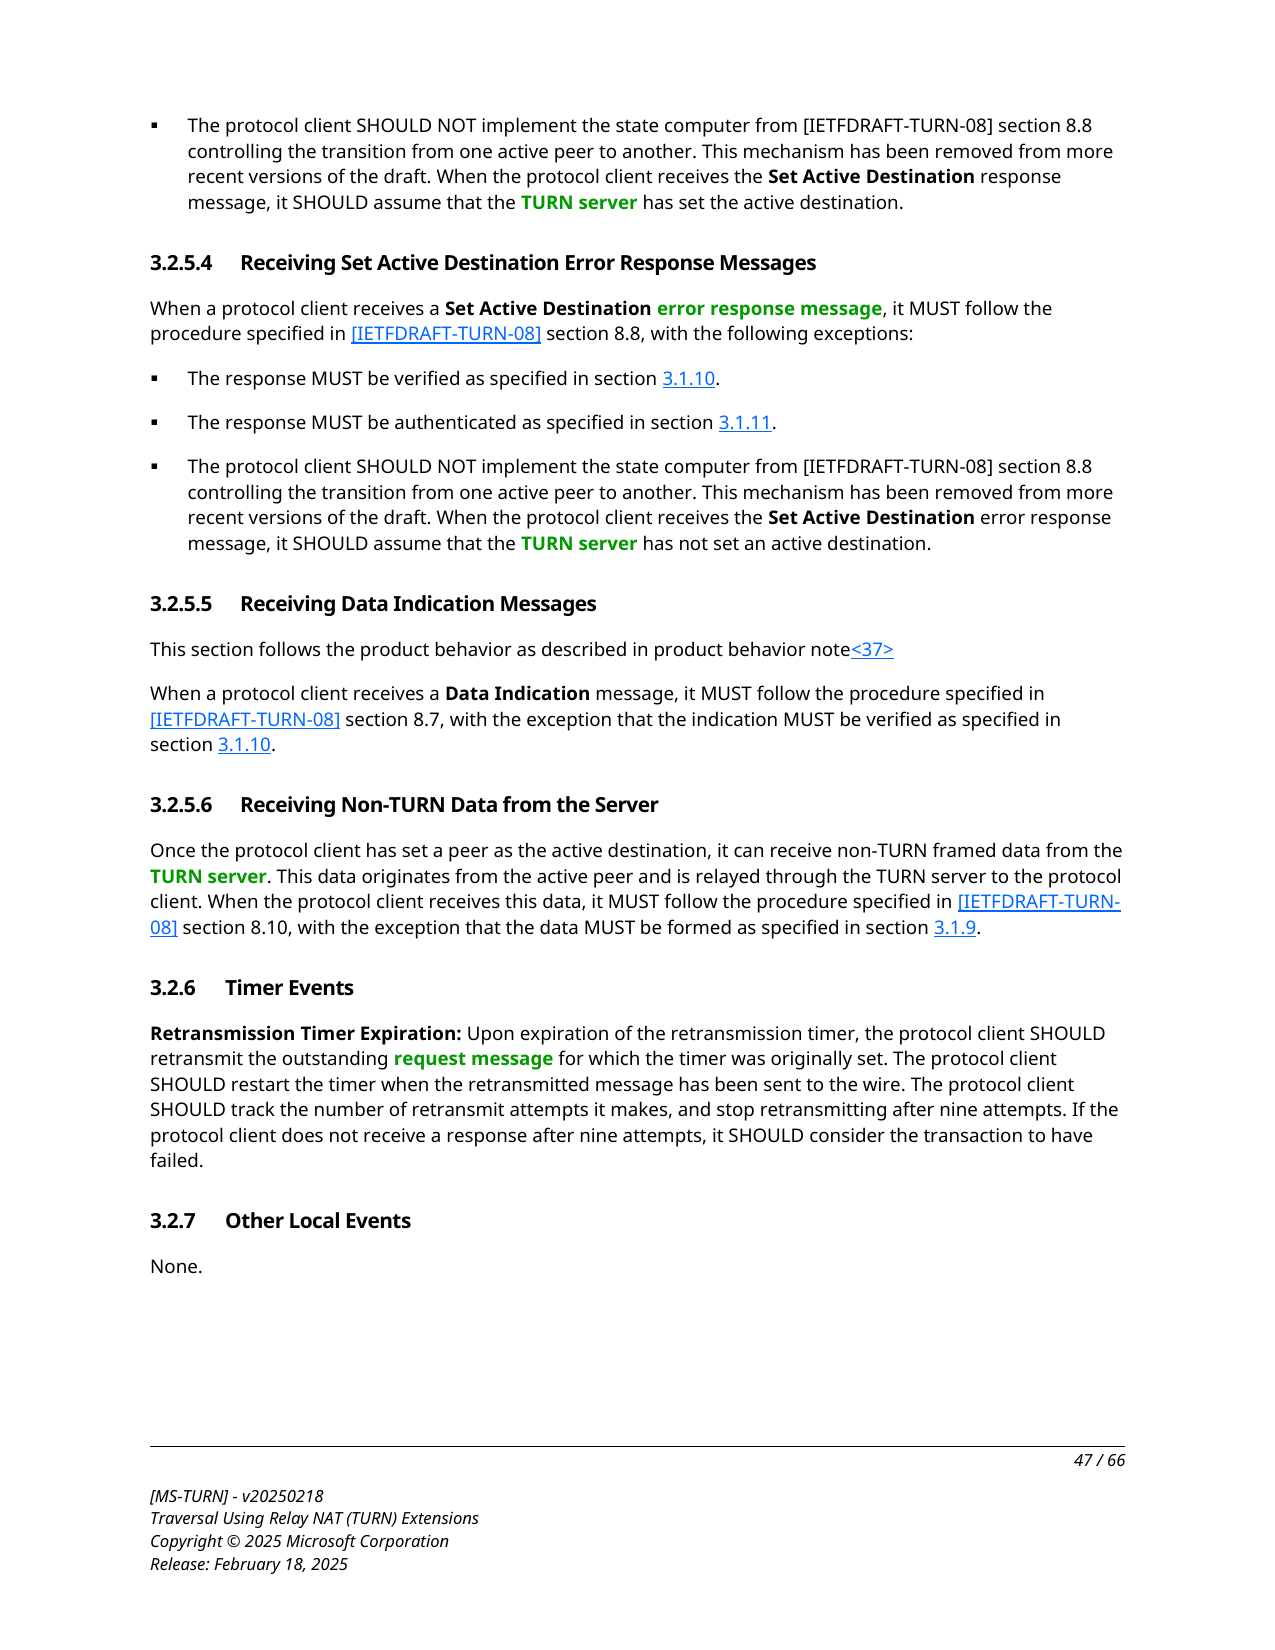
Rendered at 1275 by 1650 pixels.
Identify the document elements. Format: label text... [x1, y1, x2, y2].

text When a protocol client receives a Data Indication message, it MUST follow the procedure specified in [IETFDRAFT-TURN-08] section 8.7, with the exception that the indication MUST be verified as specified in section 3.1.10. [150, 680, 1125, 757]
list The protocol client SHOULD NOT implement the state computer from [IETFDRAFT-TURN-08] section 8.8 controlling the transition from one active peer to another. This mechanism has been removed from more recent versions of the draft. When the protocol client receives the Set Active Destination response message, it SHOULD assume that the TURN server has set the active destination. [150, 112, 1125, 214]
text None. [150, 1254, 1125, 1279]
subtitle Receiving Data Indication Messages [150, 589, 1125, 617]
text This section follows the product behavior as described in product behavior note<37> [150, 636, 1125, 662]
subtitle Other Local Events [150, 1206, 1125, 1235]
text Once the protocol client has set a peer as the active destination, it can receive non-TURN framed data from the TURN server. This data originates from the active peer and is relayed through the TURN server to the protocol client. When the protocol client receives this data, it MUST follow the procedure specified in [IETFDRAFT-TURN-08] section 8.10, with the exception that the data MUST be formed as specified in section 3.1.9. [150, 837, 1125, 939]
text Retransmission Timer Expiration: Upon expiration of the retransmission timer, the protocol client SHOULD retransmit the outstanding request message for which the timer was originally set. The protocol client SHOULD restart the timer when the retransmitted message has been sent to the wire. The protocol client SHOULD track the number of retransmit attempts it makes, and stop retransmitting after nine attempts. If the protocol client does not receive a response after nine attempts, it SHOULD consider the transaction to have failed. [150, 1020, 1125, 1173]
list The protocol client SHOULD NOT implement the state computer from [IETFDRAFT-TURN-08] section 8.8 controlling the transition from one active peer to another. This mechanism has been removed from more recent versions of the draft. When the protocol client receives the Set Active Destination error response message, it SHOULD assume that the TURN server has not set an active destination. [150, 453, 1125, 556]
subtitle Receiving Set Active Destination Error Response Messages [150, 248, 1125, 276]
subtitle Timer Events [150, 973, 1125, 1001]
list The response MUST be verified as specified in section 3.1.10. [150, 365, 1125, 390]
subtitle Receiving Non-TURN Data from the Server [150, 790, 1125, 819]
list The response MUST be authenticated as specified in section 3.1.11. [150, 409, 1125, 435]
text When a protocol client receives a Set Active Destination error response message, it MUST follow the procedure specified in [IETFDRAFT-TURN-08] section 8.8, with the following exceptions: [150, 295, 1125, 346]
